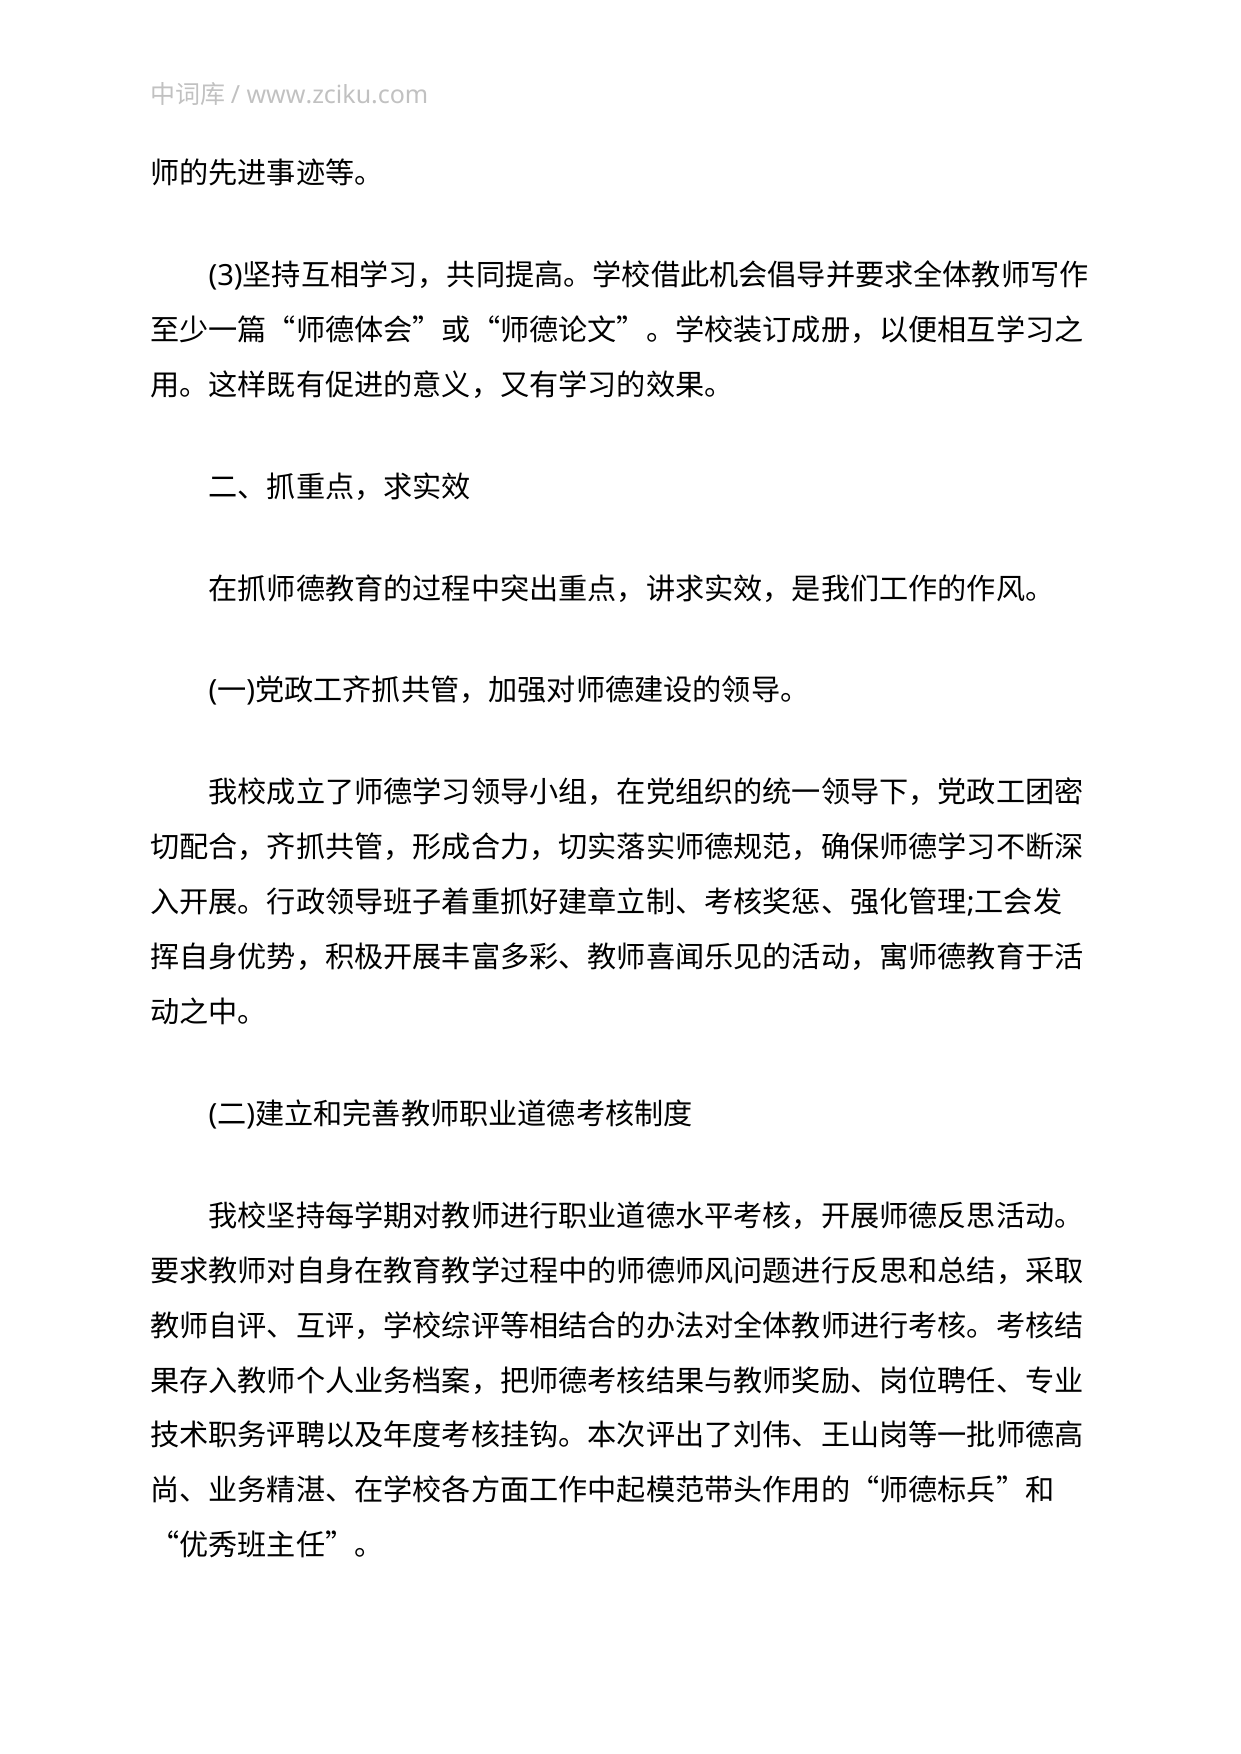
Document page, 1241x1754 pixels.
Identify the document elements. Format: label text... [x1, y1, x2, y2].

text 我校坚持每学期对教师进行职业道德水平考核，开展师德反思活动。要求教师对自身在教育教学过程中的师德师风问题进行反思和总结，采取教师自评、互评，学校综评等相结合的办法对全体教师进行考核。考核结果存入教师个人业务档案，把师德考核结果与教师奖励、岗位聘任、专业技术职务评聘以及年度考核挂钩。本次评出了刘伟、王山岗等一批师德高尚、业务精湛、在学校各方面工作中起模范带头作用的“师德标兵”和“优秀班主任”。 [150, 1192, 1090, 1564]
text 二、抓重点，求实效 [150, 463, 1090, 506]
text (3)坚持互相学习，共同提高。学校借此机会倡导并要求全体教师写作至少一篇“师德体会”或“师德论文”。学校装订成册，以便相互学习之用。这样既有促进的意义，又有学习的效果。 [150, 252, 1090, 404]
text 在抓师德教育的过程中突出重点，讲求实效，是我们工作的作风。 [150, 565, 1090, 607]
text (二)建立和完善教师职业道德考核制度 [150, 1090, 1090, 1133]
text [150, 150, 1090, 192]
text 我校成立了师德学习领导小组，在党组织的统一领导下，党政工团密切配合，齐抓共管，形成合力，切实落实师德规范，确保师德学习不断深入开展。行政领导班子着重抓好建章立制、考核奖惩、强化管理;工会发挥自身优势，积极开展丰富多彩、教师喜闻乐见的活动，寓师德教育于活动之中。 [150, 769, 1090, 1031]
text (一)党政工齐抓共管，加强对师德建设的领导。 [150, 667, 1090, 709]
